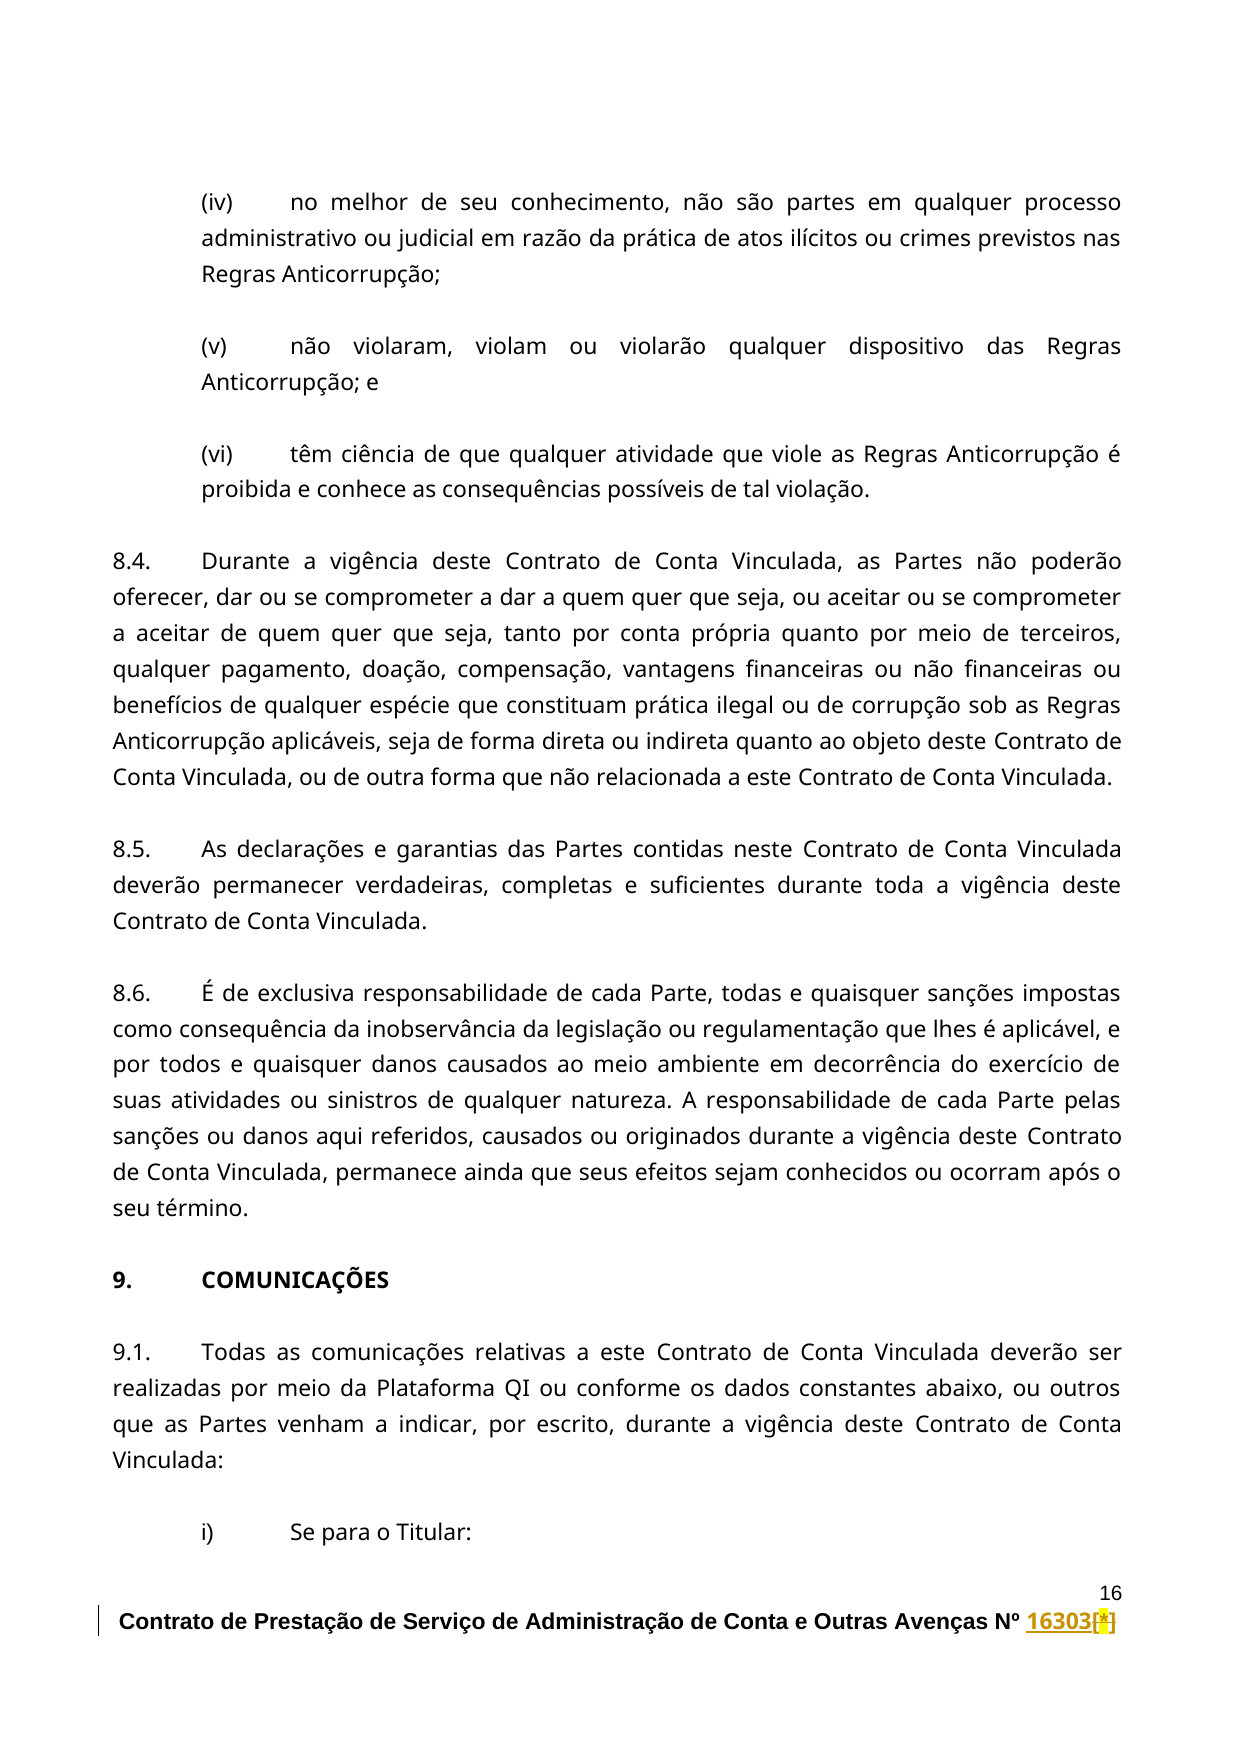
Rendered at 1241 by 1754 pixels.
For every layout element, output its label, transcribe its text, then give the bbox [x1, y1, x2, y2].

list Todas as comunicações relativas a este Contrato de Conta Vinculada deverão ser realizadas por meio da Plataforma QI ou conforme os dados constantes abaixo, ou outros que as Partes venham a indicar, por escrito, durante a vigência deste Contrato de Conta Vinculada: [112, 1336, 1122, 1475]
list Se para o Titular: [201, 1516, 1122, 1547]
list têm ciência de que qualquer atividade que viole as Regras Anticorrupção é proibida e conhece as consequências possíveis de tal violação. [201, 437, 1122, 505]
list COMUNICAÇÕES [112, 1264, 1126, 1295]
list Durante a vigência deste Contrato de Conta Vinculada, as Partes não poderão oferecer, dar ou se comprometer a dar a quem quer que seja, ou aceitar ou se comprometer a aceitar de quem quer que seja, tanto por conta própria quanto por meio de terceiros, qualquer pagamento, doação, compensação, vantagens financeiras ou não financeiras ou benefícios de qualquer espécie que constituam prática ilegal ou de corrupção sob as Regras Anticorrupção aplicáveis, seja de forma direta ou indireta quanto ao objeto deste Contrato de Conta Vinculada, ou de outra forma que não relacionada a este Contrato de Conta Vinculada. [112, 545, 1122, 792]
list no melhor de seu conhecimento, não são partes em qualquer processo administrativo ou judicial em razão da prática de atos ilícitos ou crimes previstos nas Regras Anticorrupção; [201, 186, 1122, 289]
list É de exclusiva responsabilidade de cada Parte, todas e quaisquer sanções impostas como consequência da inobservância da legislação ou regulamentação que lhes é aplicável, e por todos e quaisquer danos causados ao meio ambiente em decorrência do exercício de suas atividades ou sinistros de qualquer natureza. A responsabilidade de cada Parte pelas sanções ou danos aqui referidos, causados ou originados durante a vigência deste Contrato de Conta Vinculada, permanece ainda que seus efeitos sejam conhecidos ou ocorram após o seu término. [112, 977, 1122, 1223]
list não violaram, violam ou violarão qualquer dispositivo das Regras Anticorrupção; e [201, 330, 1122, 397]
list As declarações e garantias das Partes contidas neste Contrato de Conta Vinculada deverão permanecer verdadeiras, completas e suficientes durante toda a vigência deste Contrato de Conta Vinculada. [112, 833, 1122, 936]
